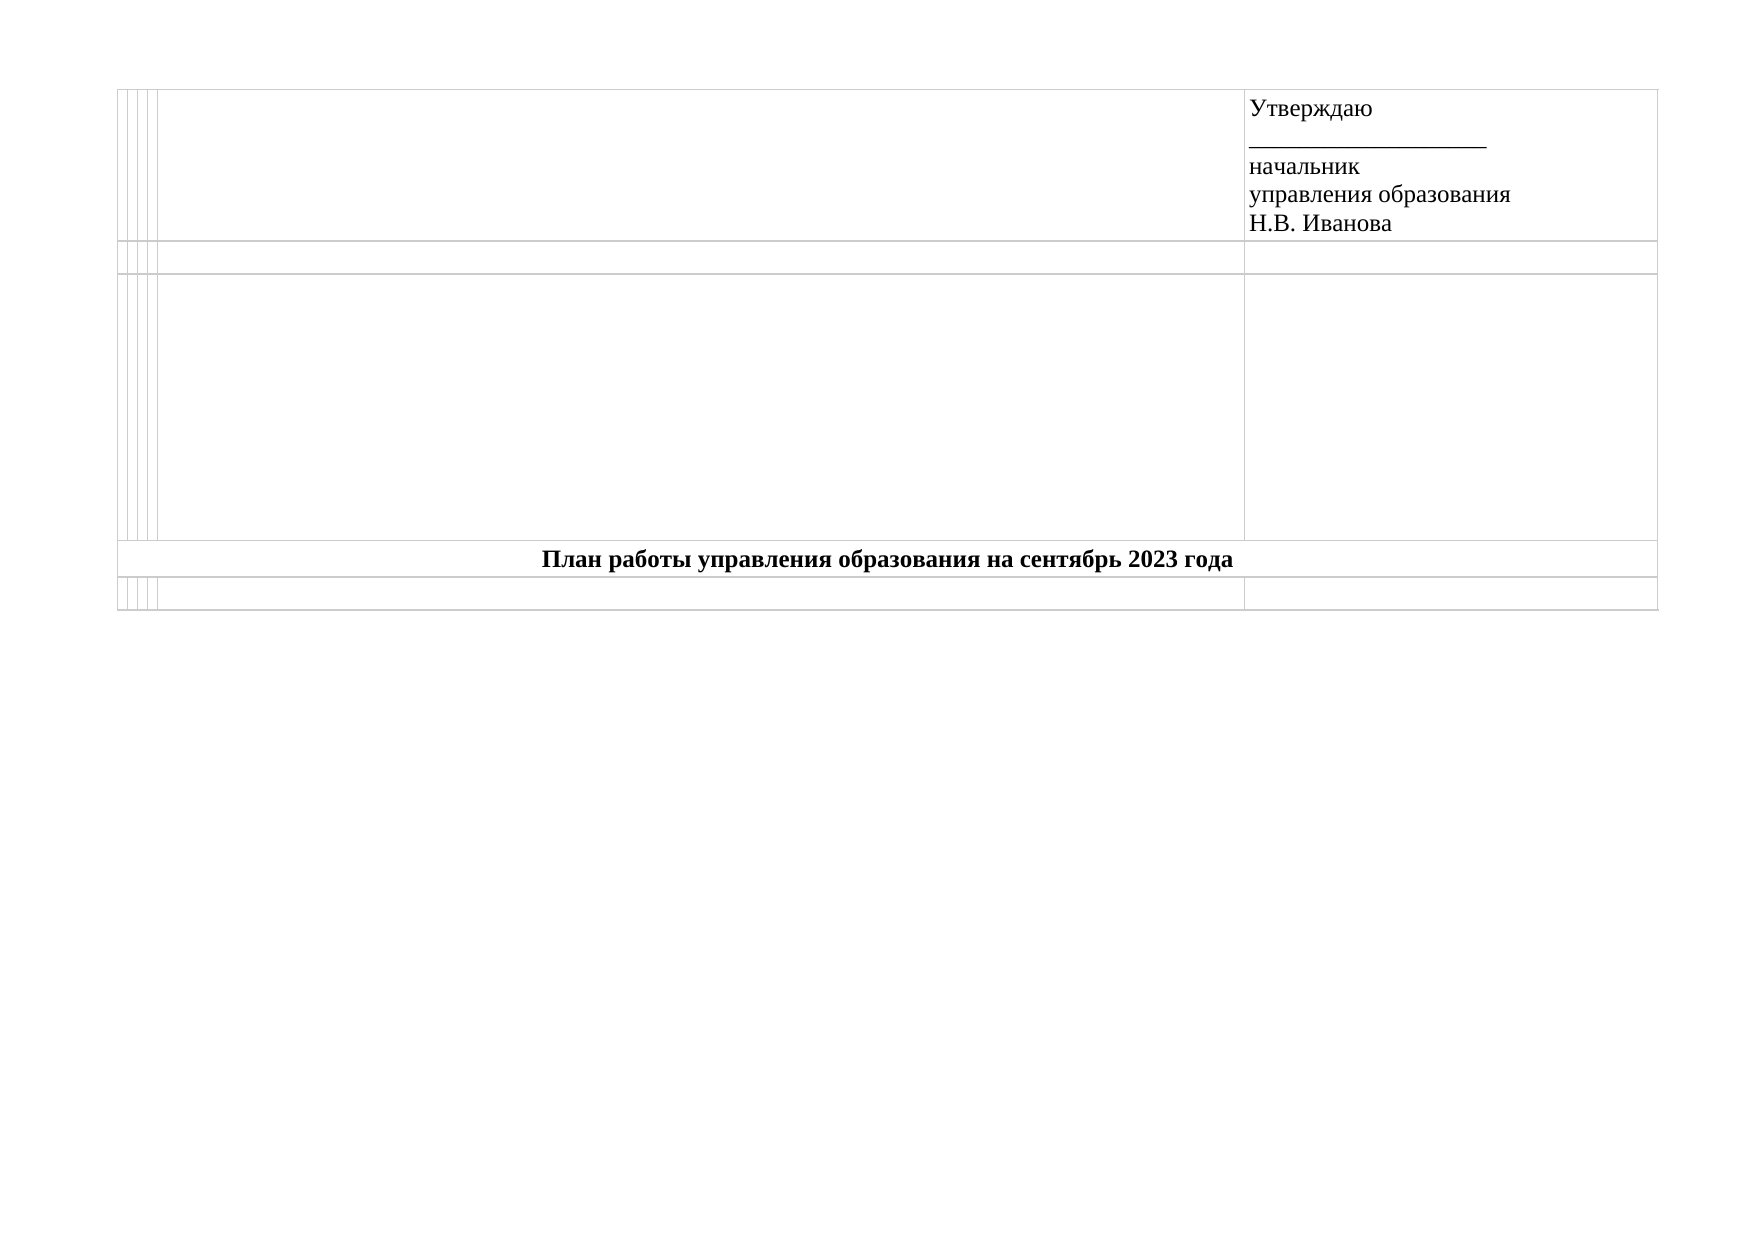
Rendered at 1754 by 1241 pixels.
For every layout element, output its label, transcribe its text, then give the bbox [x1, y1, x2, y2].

table_cell [128, 275, 137, 539]
table_cell [128, 242, 137, 273]
table_cell [118, 578, 127, 609]
table_cell [118, 275, 127, 539]
table_cell [148, 242, 157, 273]
table_cell [118, 242, 127, 273]
table_header [158, 90, 1244, 240]
table_cell [158, 578, 1244, 609]
table_cell [128, 578, 137, 609]
table_cell [148, 275, 157, 539]
table_cell [138, 578, 147, 609]
table_cell [1245, 578, 1657, 609]
table_header [128, 90, 137, 240]
table_cell [148, 578, 157, 609]
table_cell [158, 275, 1244, 539]
table_cell [1245, 275, 1657, 539]
table_header [118, 90, 127, 240]
table_cell [158, 242, 1244, 273]
table_header [148, 90, 157, 240]
table_cell [138, 275, 147, 539]
table_header [138, 90, 147, 240]
table_header Утверждаю ___________________ начальник управления образования Н.В. Иванова [1245, 90, 1657, 240]
table_cell [138, 242, 147, 273]
table_cell [1245, 242, 1657, 273]
table_cell План работы управления образования на сентябрь 2023 года [118, 541, 1657, 576]
